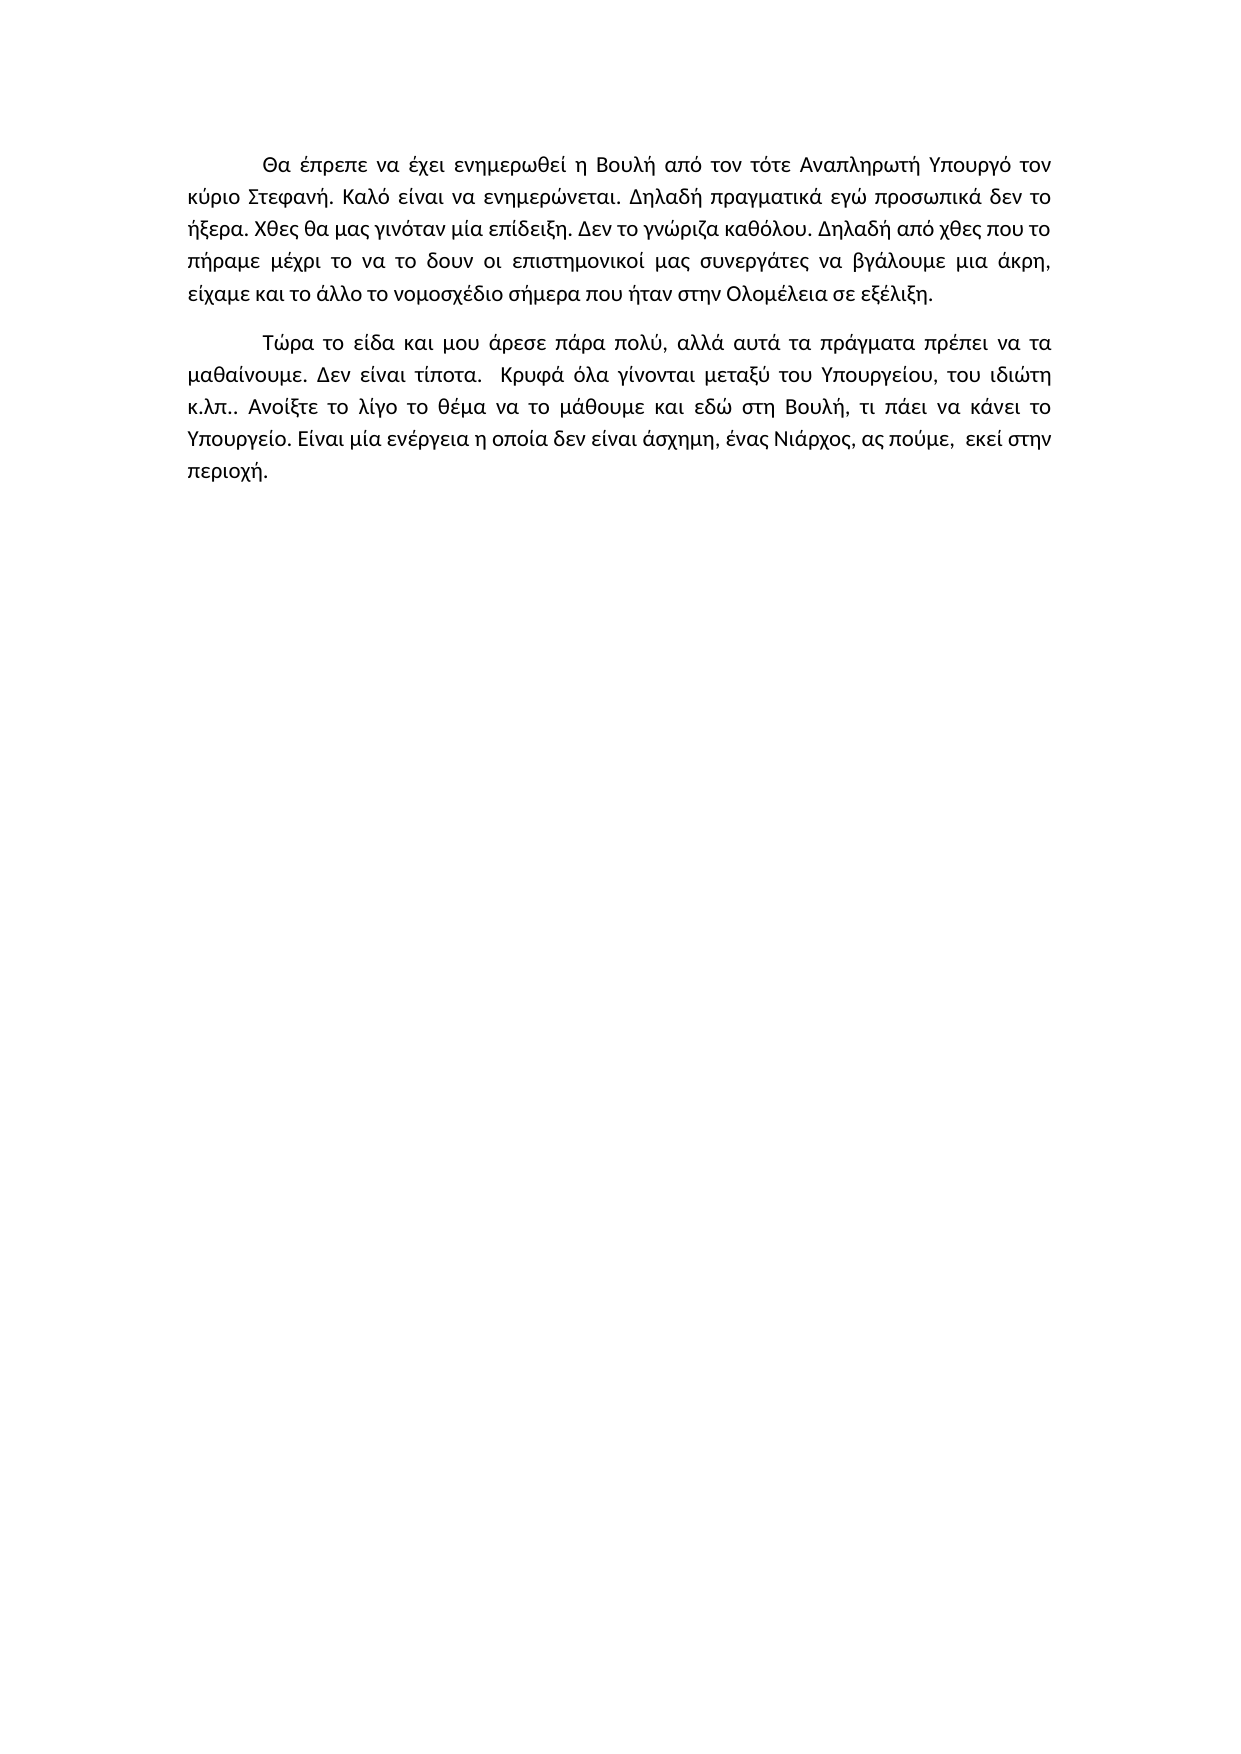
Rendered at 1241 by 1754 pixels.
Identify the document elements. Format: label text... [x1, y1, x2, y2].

text Θα έπρεπε να έχει ενημερωθεί η Βουλή από τον τότε Αναπληρωτή Υπουργό τον κύριο Στεφανή. Καλό είναι να ενημερώνεται. Δηλαδή πραγματικά εγώ προσωπικά δεν το ήξερα. Χθες θα μας γινόταν μία επίδειξη. Δεν το γνώριζα καθόλου. Δηλαδή από χθες που το πήραμε μέχρι το να το δουν οι επιστημονικοί μας συνεργάτες να βγάλουμε μια άκρη, είχαμε και το άλλο το νομοσχέδιο σήμερα που ήταν στην Ολομέλεια σε εξέλιξη. [187, 150, 1053, 307]
text Τώρα το είδα και μου άρεσε πάρα πολύ, αλλά αυτά τα πράγματα πρέπει να τα μαθαίνουμε. Δεν είναι τίποτα. Κρυφά όλα γίνονται μεταξύ του Υπουργείου, του ιδιώτη κ.λπ.. Ανοίξτε το λίγο το θέμα να το μάθουμε και εδώ στη Βουλή, τι πάει να κάνει το Υπουργείο. Είναι μία ενέργεια η οποία δεν είναι άσχημη, ένας Νιάρχος, ας πούμε, εκεί στην περιοχή. [187, 328, 1053, 484]
